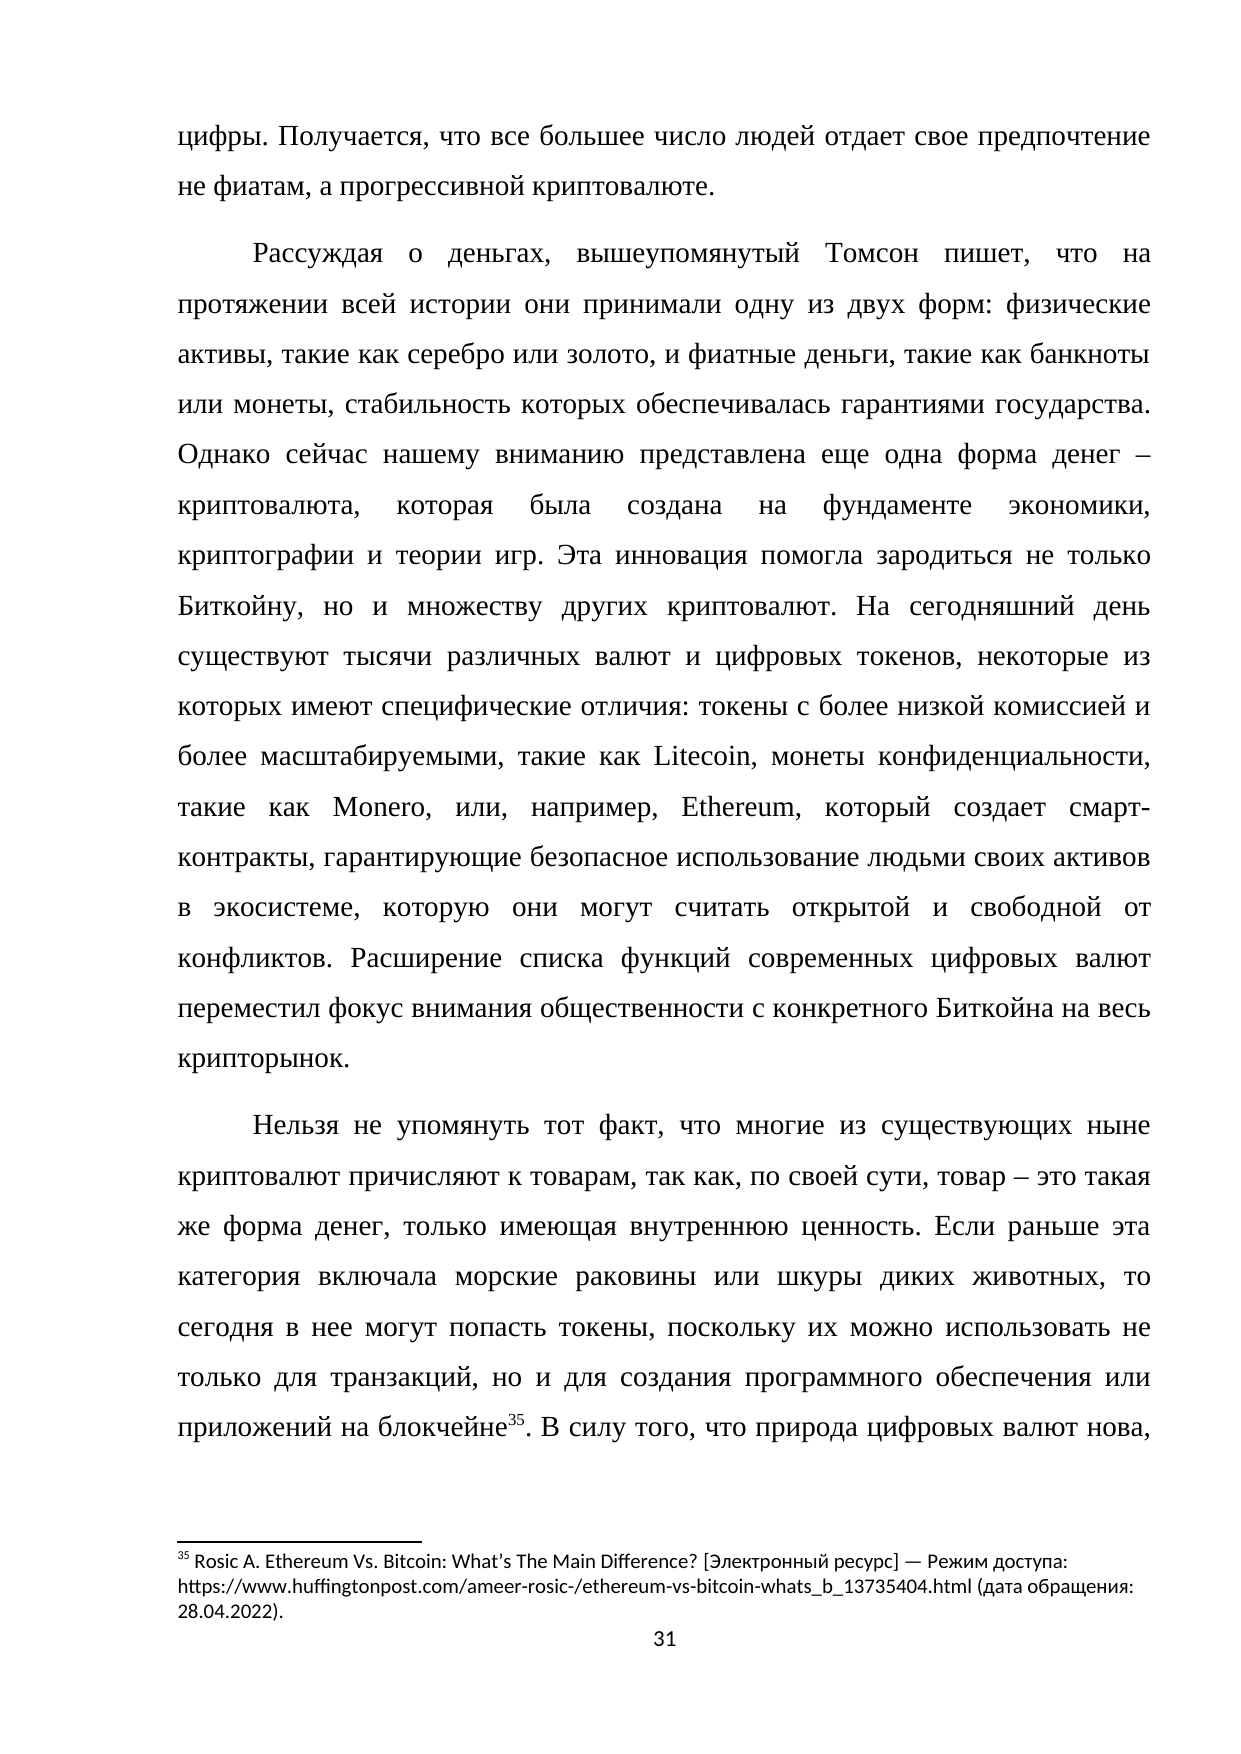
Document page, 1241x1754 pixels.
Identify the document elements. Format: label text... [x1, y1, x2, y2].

text Рассуждая о деньгах, вышеупомянутый Томсон пишет, что на протяжении всей истории они принимали одну из двух форм: физические активы, такие как серебро или золото, и фиатные деньги, такие как банкноты или монеты, стабильность которых обеспечивалась гарантиями государства. Однако сейчас нашему вниманию представлена еще одна форма денег – криптовалюта, которая была создана на фундаменте экономики, криптографии и теории игр. Эта инновация помогла зародиться не только Биткойну, но и множеству других криптовалют. На сегодняшний день существуют тысячи различных валют и цифровых токенов, некоторые из которых имеют специфические отличия: токены с более низкой комиссией и более масштабируемыми, такие как Litecoin, монеты конфиденциальности, такие как Monero, или, например, Ethereum, который создает смарт-контракты, гарантирующие безопасное использование людьми своих активов в экосистеме, которую они могут считать открытой и свободной от конфликтов. Расширение списка функций современных цифровых валют переместил фокус внимания общественности с конкретного Биткойна на весь крипторынок. [177, 235, 1152, 1074]
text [177, 1107, 1152, 1443]
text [177, 118, 1152, 202]
